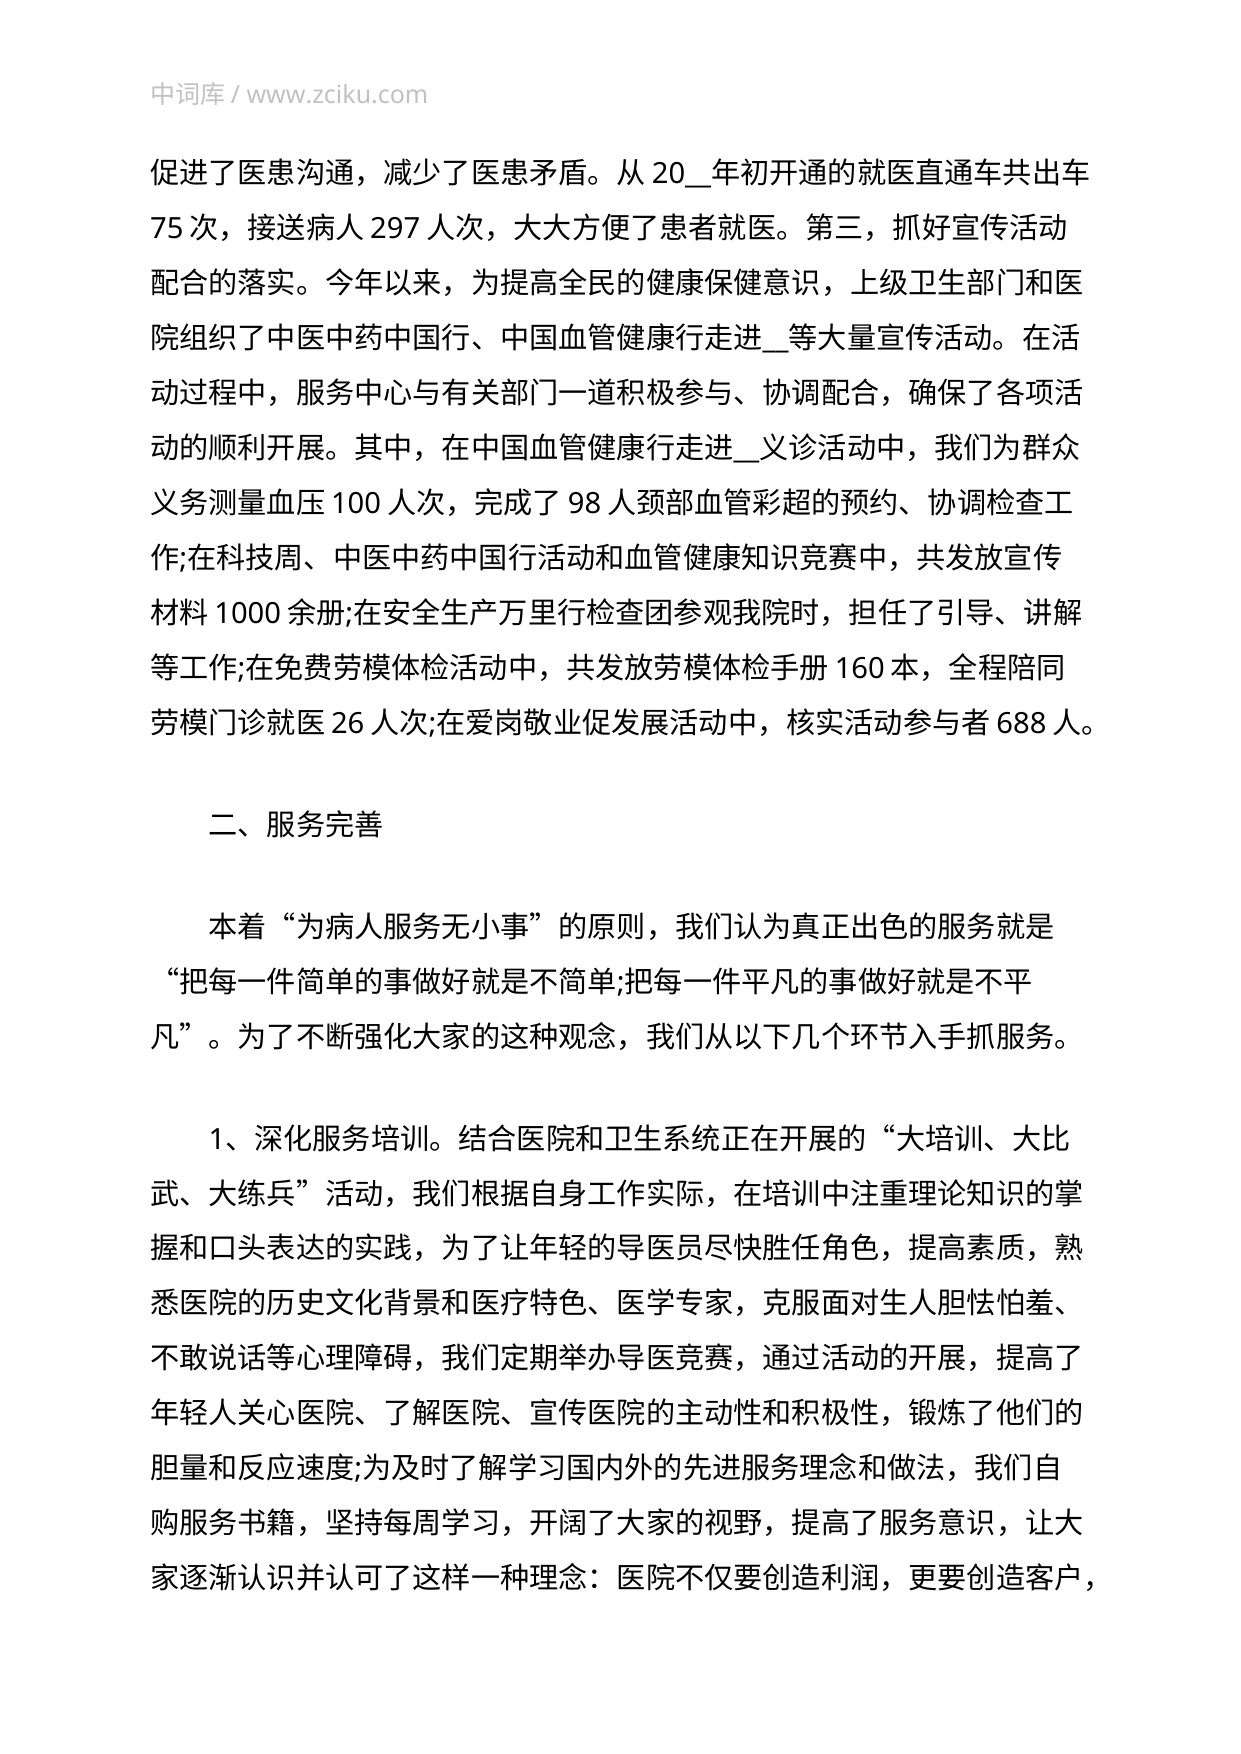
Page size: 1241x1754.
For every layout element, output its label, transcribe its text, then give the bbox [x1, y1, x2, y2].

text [150, 150, 1090, 742]
text 本着“为病人服务无小事”的原则，我们认为真正出色的服务就是“把每一件简单的事做好就是不简单;把每一件平凡的事做好就是不平凡”。为了不断强化大家的这种观念，我们从以下几个环节入手抓服务。 [150, 903, 1090, 1056]
text 二、服务完善 [150, 802, 1090, 844]
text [150, 1115, 1090, 1597]
